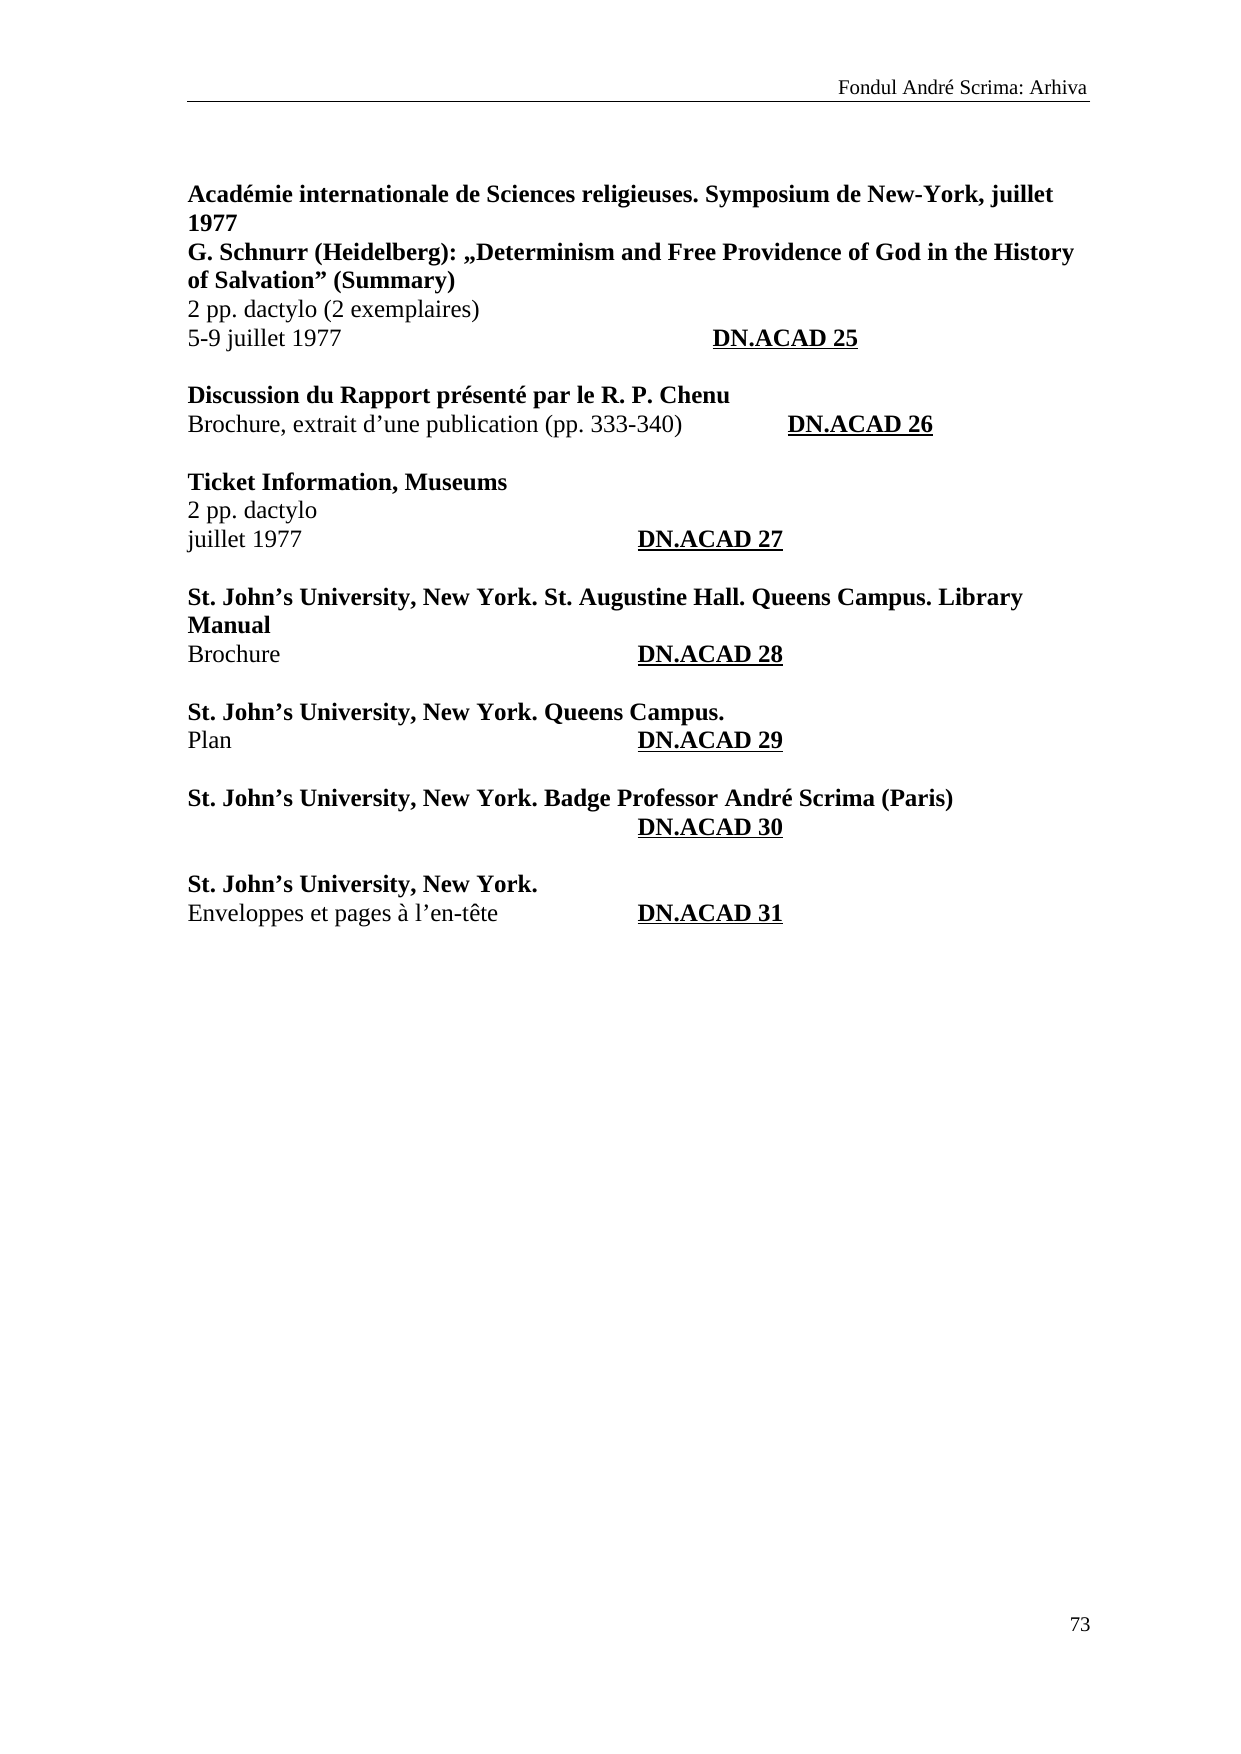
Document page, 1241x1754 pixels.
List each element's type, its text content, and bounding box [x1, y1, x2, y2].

text Brochure, extrait d’une publication (pp. 333-340) DN.ACAD 26 [187, 409, 1090, 438]
text 2 pp. dactylo (2 exemplaires) [187, 294, 1090, 323]
text juillet 1977 DN.ACAD 27 [187, 524, 1090, 553]
text 5-9 juillet 1977 DN.ACAD 25 [187, 323, 1090, 352]
text Ticket Information, Museums [187, 467, 1090, 496]
text Brochure DN.ACAD 28 [187, 639, 1090, 668]
text St. John’s University, New York. [187, 869, 1090, 898]
text St. John’s University, New York. Queens Campus. [187, 697, 1090, 726]
text Académie internationale de Sciences religieuses. Symposium de New-York, juillet 1977 [187, 179, 1090, 237]
text Discussion du Rapport présenté par le R. P. Chenu [187, 381, 1090, 409]
text Enveloppes et pages à l’en-tête DN.ACAD 31 [187, 898, 1090, 927]
text St. John’s University, New York. Badge Professor André Scrima (Paris) DN.ACAD 30 [187, 783, 1090, 841]
text St. John’s University, New York. St. Augustine Hall. Queens Campus. Library Manual [187, 582, 1090, 639]
text Plan DN.ACAD 29 [187, 726, 1090, 754]
text G. Schnurr (Heidelberg): „Determinism and Free Providence of God in the History of Salvation” (Summary) [187, 237, 1090, 294]
text 2 pp. dactylo [187, 496, 1090, 524]
